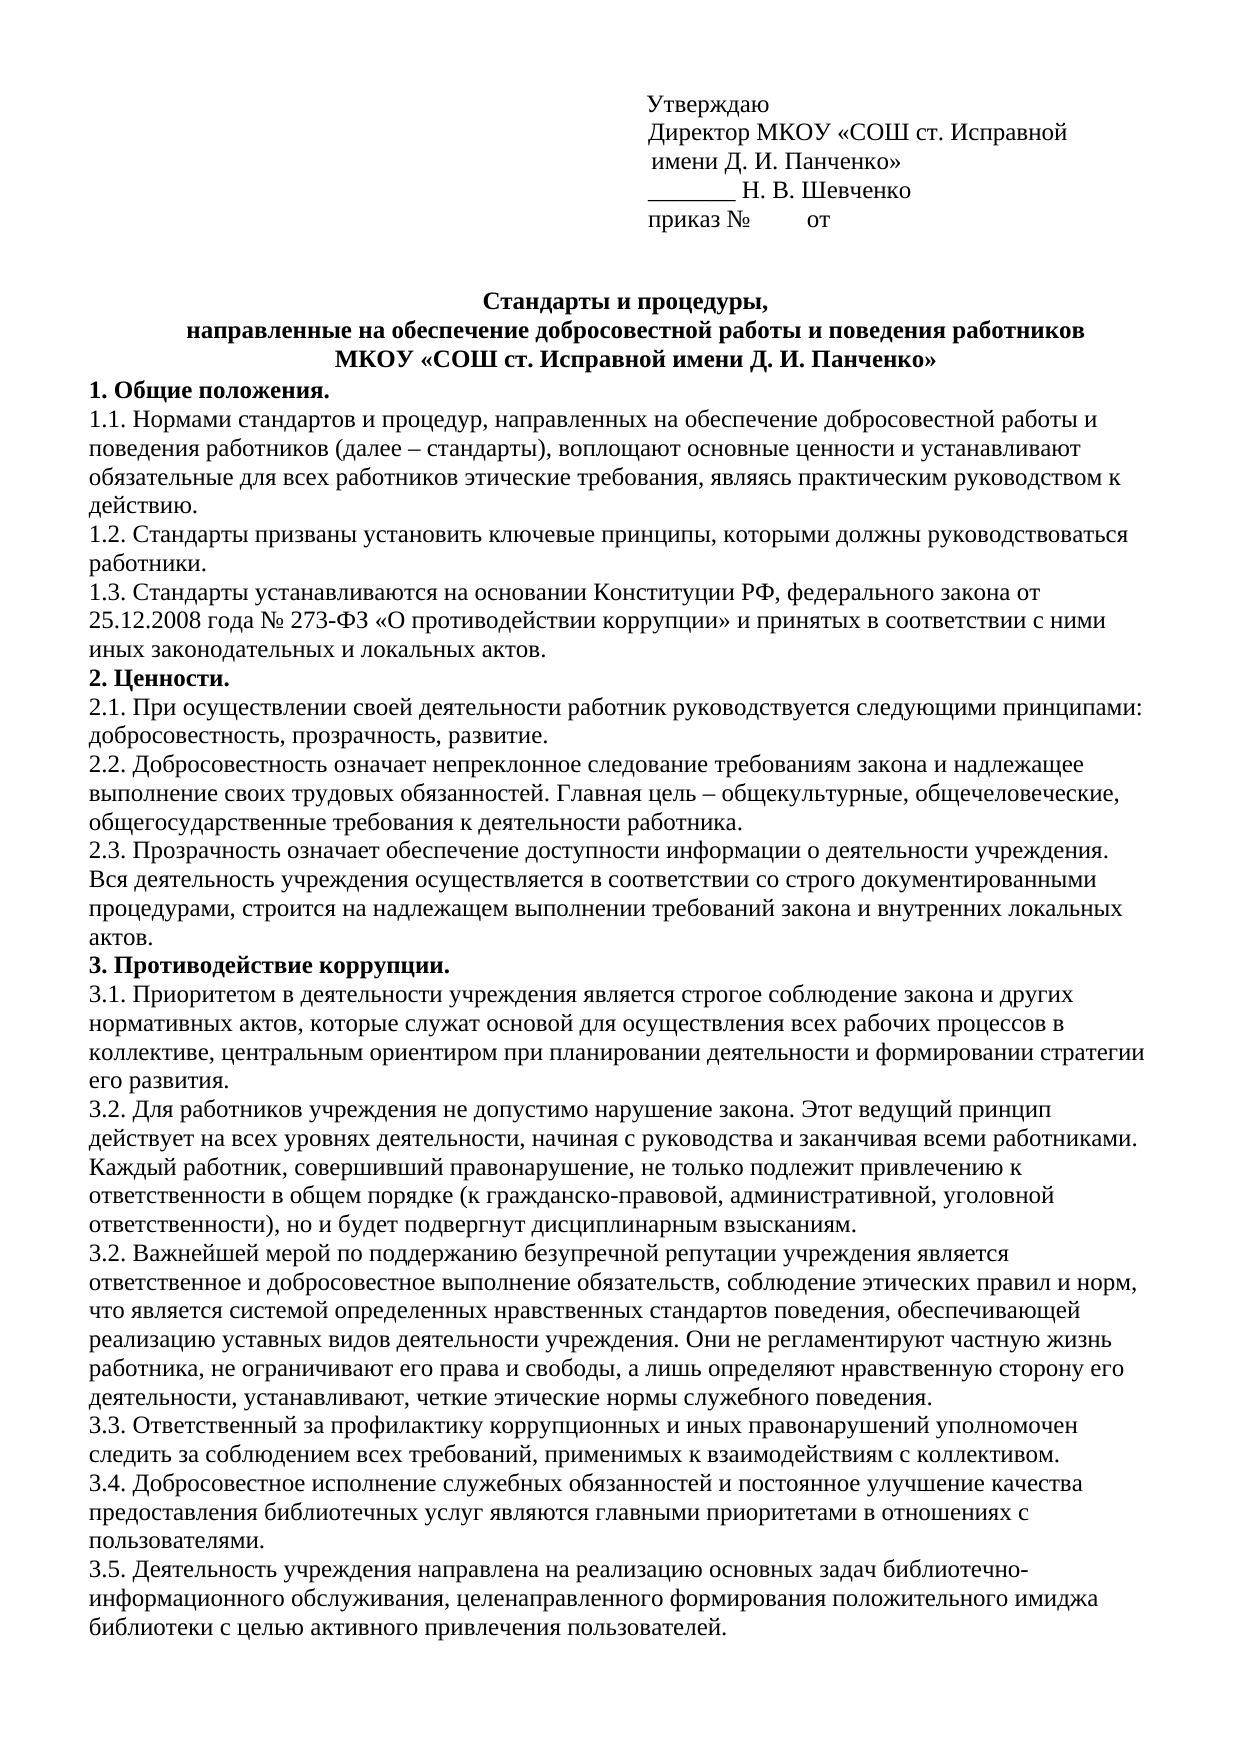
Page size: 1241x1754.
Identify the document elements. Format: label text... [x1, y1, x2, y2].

text 1.1. Нормами стандартов и процедур, направленных на обеспечение добросовестной работы и поведения работников (далее – стандарты), воплощают основные ценности и устанавливают обязательные для всех работников этические требования, являясь практическим руководством к действию. [89, 404, 1152, 519]
text 3.1. Приоритетом в деятельности учреждения является строгое соблюдение закона и других нормативных актов, которые служат основой для осуществления всех рабочих процессов в коллективе, центральным ориентиром при планировании деятельности и формировании стратегии его развития. [89, 979, 1152, 1094]
text _______ Н. В. Шевченко [89, 175, 1152, 204]
text 2.1. При осуществлении своей деятельности работник руководствуется следующими принципами: добросовестность, прозрачность, развитие. [89, 692, 1152, 749]
text 1. Общие положения. [89, 376, 1152, 404]
text имени Д. И. Панченко» [89, 146, 1152, 175]
text 3. Противодействие коррупции. [89, 951, 1152, 979]
text 3.2. Важнейшей мерой по поддержанию безупречной репутации учреждения является ответственное и добросовестное выполнение обязательств, соблюдение этических правил и норм, что является системой определенных нравственных стандартов поведения, обеспечивающей реализацию уставных видов деятельности учреждения. Они не регламентируют частную жизнь работника, не ограничивают его права и свободы, а лишь определяют нравственную сторону его деятельности, устанавливают, четкие этические нормы служебного поведения. [89, 1238, 1152, 1411]
text приказ № от [89, 204, 1152, 232]
text Утверждаю [89, 89, 1152, 117]
text 3.5. Деятельность учреждения направлена на реализацию основных задач библиотечно-информационного обслуживания, целенаправленного формирования положительного имиджа библиотеки с целью активного привлечения пользователей. [89, 1554, 1152, 1641]
text 3.2. Для работников учреждения не допустимо нарушение закона. Этот ведущий принцип действует на всех уровнях деятельности, начиная с руководства и заканчивая всеми работниками. Каждый работник, совершивший правонарушение, не только подлежит привлечению к ответственности в общем порядке (к гражданско-правовой, административной, уголовной ответственности), но и будет подвергнут дисциплинарным взысканиям. [89, 1094, 1152, 1238]
text 2.3. Прозрачность означает обеспечение доступности информации о деятельности учреждения. Вся деятельность учреждения осуществляется в соответствии со строго документированными процедурами, строится на надлежащем выполнении требований закона и внутренних локальных актов. [89, 836, 1152, 951]
text 2. Ценности. [89, 663, 1152, 692]
text 1.2. Стандарты призваны установить ключевые принципы, которыми должны руководствоваться работники. [89, 519, 1152, 577]
text 3.4. Добросовестное исполнение служебных обязанностей и постоянное улучшение качества предоставления библиотечных услуг являются главными приоритетами в отношениях с пользователями. [89, 1468, 1152, 1554]
text 2.2. Добросовестность означает непреклонное следование требованиям закона и надлежащее выполнение своих трудовых обязанностей. Главная цель – общекультурные, общечеловеческие, общегосударственные требования к деятельности работника. [89, 749, 1152, 836]
text 1.3. Стандарты устанавливаются на основании Конституции РФ, федерального закона от 25.12.2008 года № 273-ФЗ «О противодействии коррупции» и принятых в соответствии с ними иных законодательных и локальных актов. [89, 577, 1152, 663]
text Стандарты и процедуры, направленные на обеспечение добросовестной работы и поведения работников МКОУ «СОШ ст. Исправной имени Д. И. Панченко» [99, 286, 1152, 372]
text 3.3. Ответственный за профилактику коррупционных и иных правонарушений уполномочен следить за соблюдением всех требований, применимых к взаимодействиям с коллективом. [89, 1411, 1152, 1468]
text Директор МКОУ «СОШ ст. Исправной [89, 117, 1152, 146]
